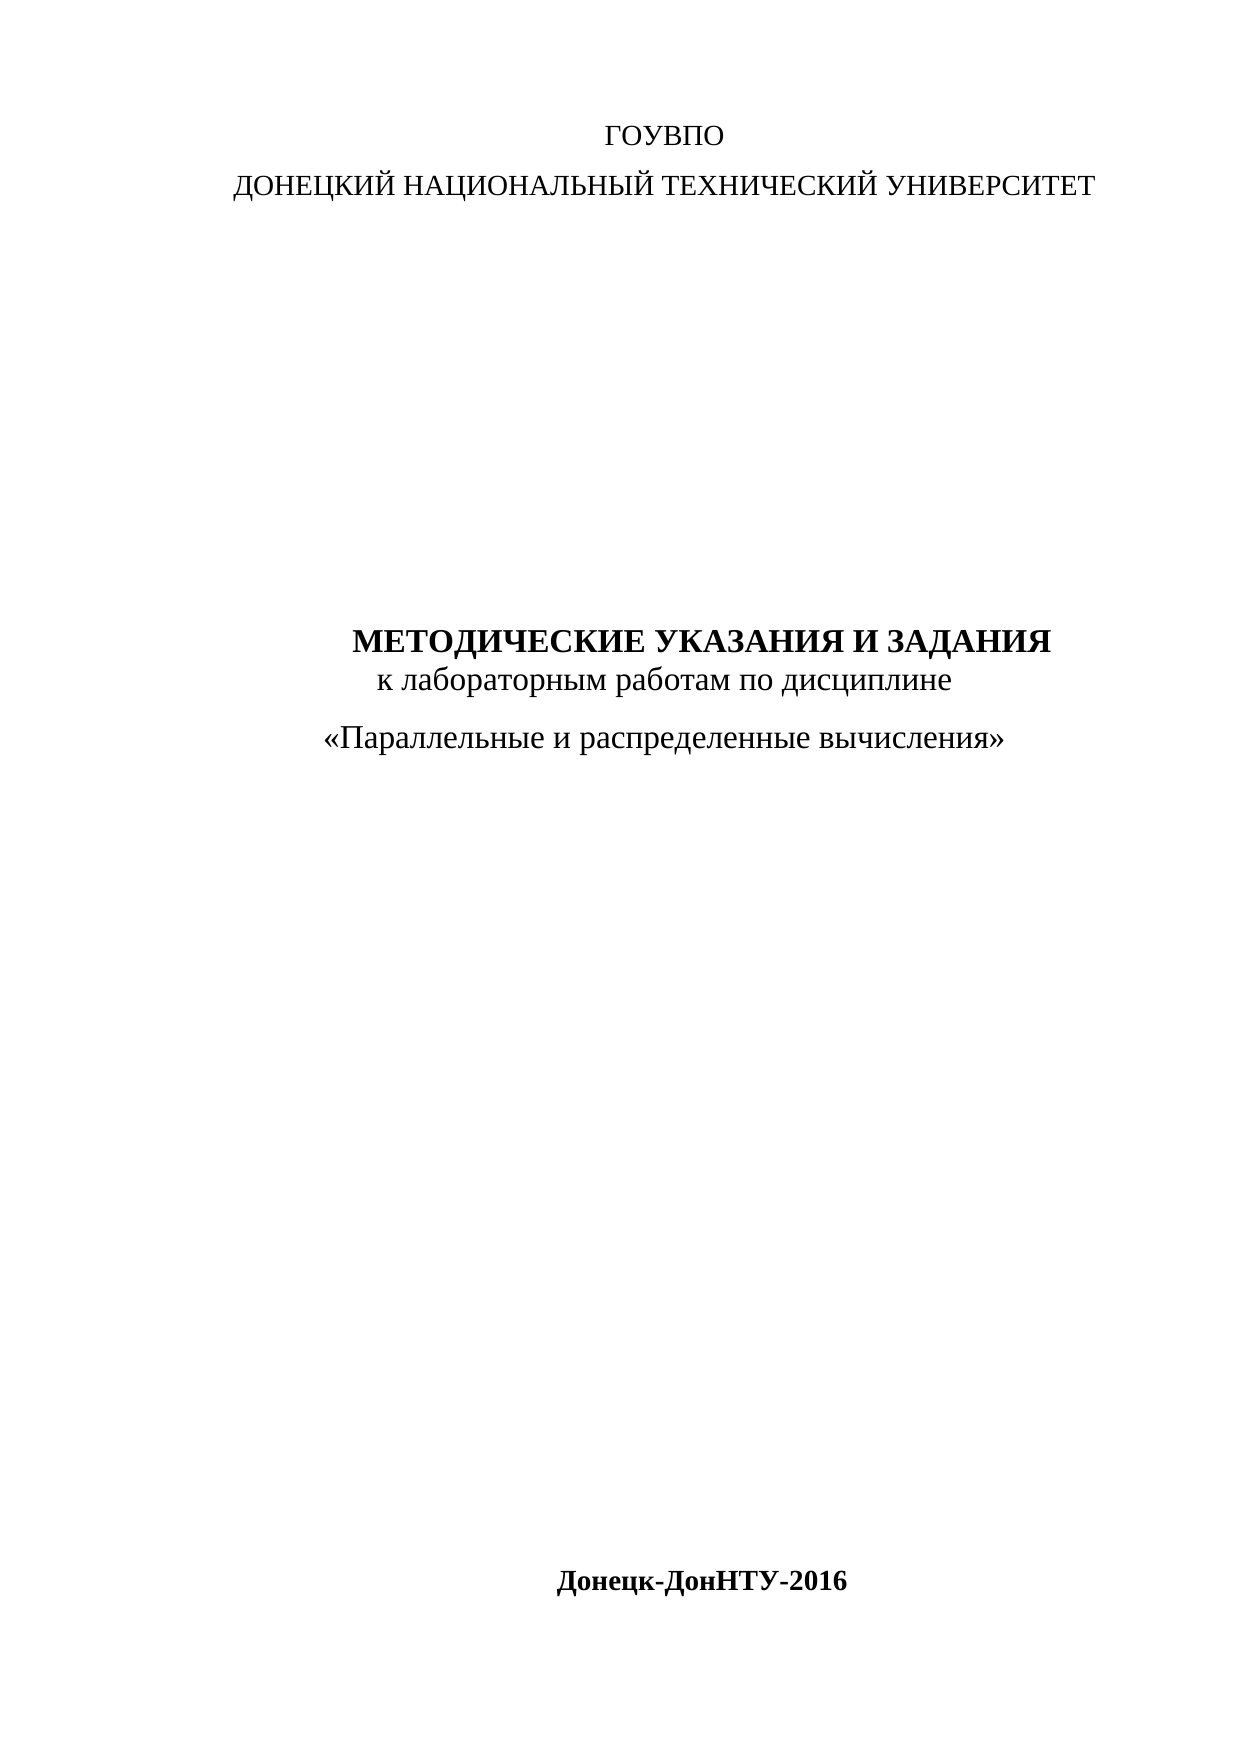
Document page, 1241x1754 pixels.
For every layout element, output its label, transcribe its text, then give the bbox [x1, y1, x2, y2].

text ГОУВПО [177, 118, 1152, 152]
text «Параллельные и распределенные вычисления» [177, 717, 1152, 755]
text ДОНЕЦКИЙ НАЦИОНАЛЬНЫЙ ТЕХНИЧЕСКИЙ УНИВЕРСИТЕТ [177, 168, 1152, 202]
subtitle МЕТОДИЧЕСКИЕ УКАЗАНИЯ И ЗАДАНИЯ [177, 621, 1152, 659]
text к лабораторным работам по дисциплине [177, 659, 1152, 698]
subtitle Донецк-ДонНТУ-2016 [177, 1563, 1152, 1596]
